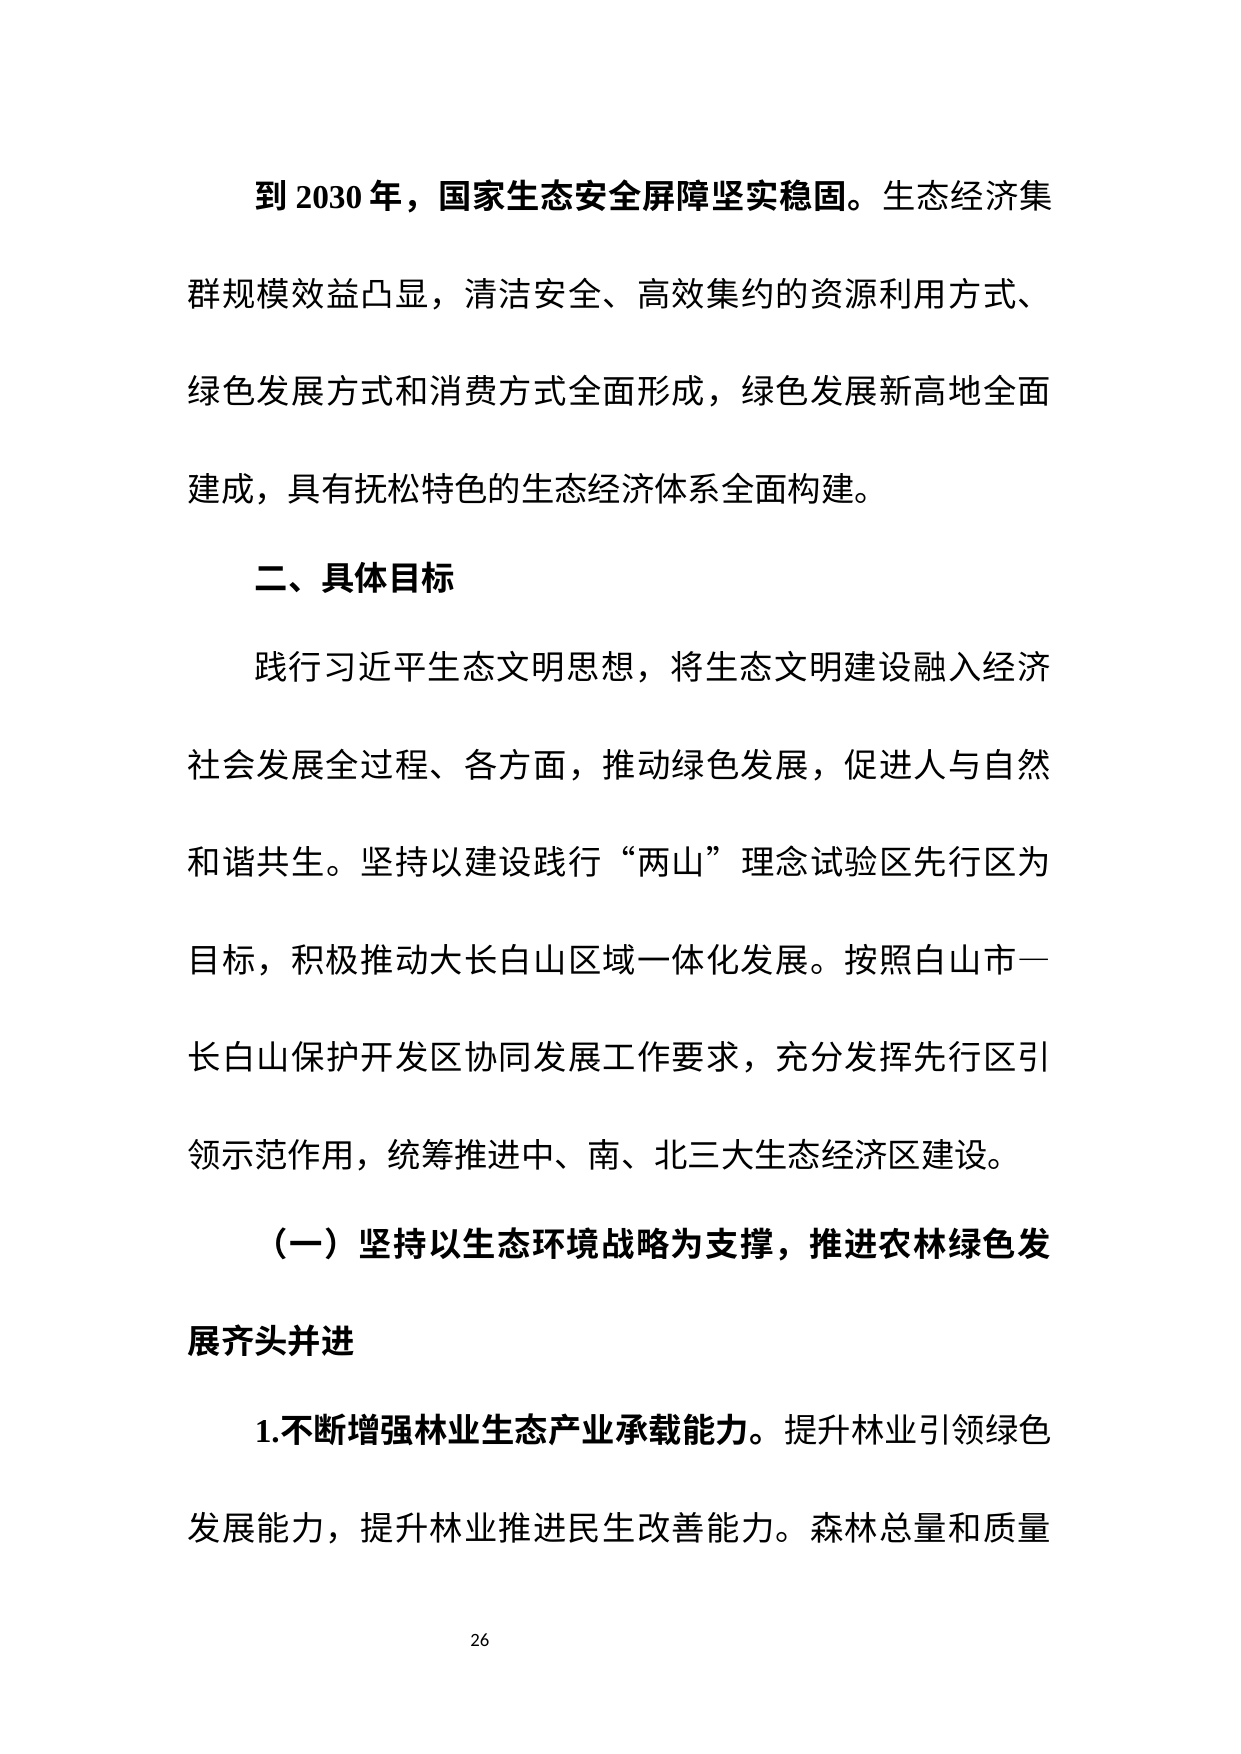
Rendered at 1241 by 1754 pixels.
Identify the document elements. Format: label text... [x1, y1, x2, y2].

text 践行习近平生态文明思想，将生态文明建设融入经济社会发展全过程、各方面，推动绿色发展，促进人与自然和谐共生。坚持以建设践行“两山”理念试验区先行区为目标，积极推动大长白山区域一体化发展。按照白山市—长白山保护开发区协同发展工作要求，充分发挥先行区引领示范作用，统筹推进中、南、北三大生态经济区建设。 [187, 633, 1053, 1185]
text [187, 1396, 1053, 1558]
text 二、具体目标 [187, 543, 1053, 608]
text 到2030年，国家生态安全屏障坚实稳固。生态经济集群规模效益凸显，清洁安全、高效集约的资源利用方式、绿色发展方式和消费方式全面形成，绿色发展新高地全面建成，具有抚松特色的生态经济体系全面构建。 [187, 162, 1053, 519]
text （一）坚持以生态环境战略为支撑，推进农林绿色发展齐头并进 [187, 1209, 1053, 1372]
